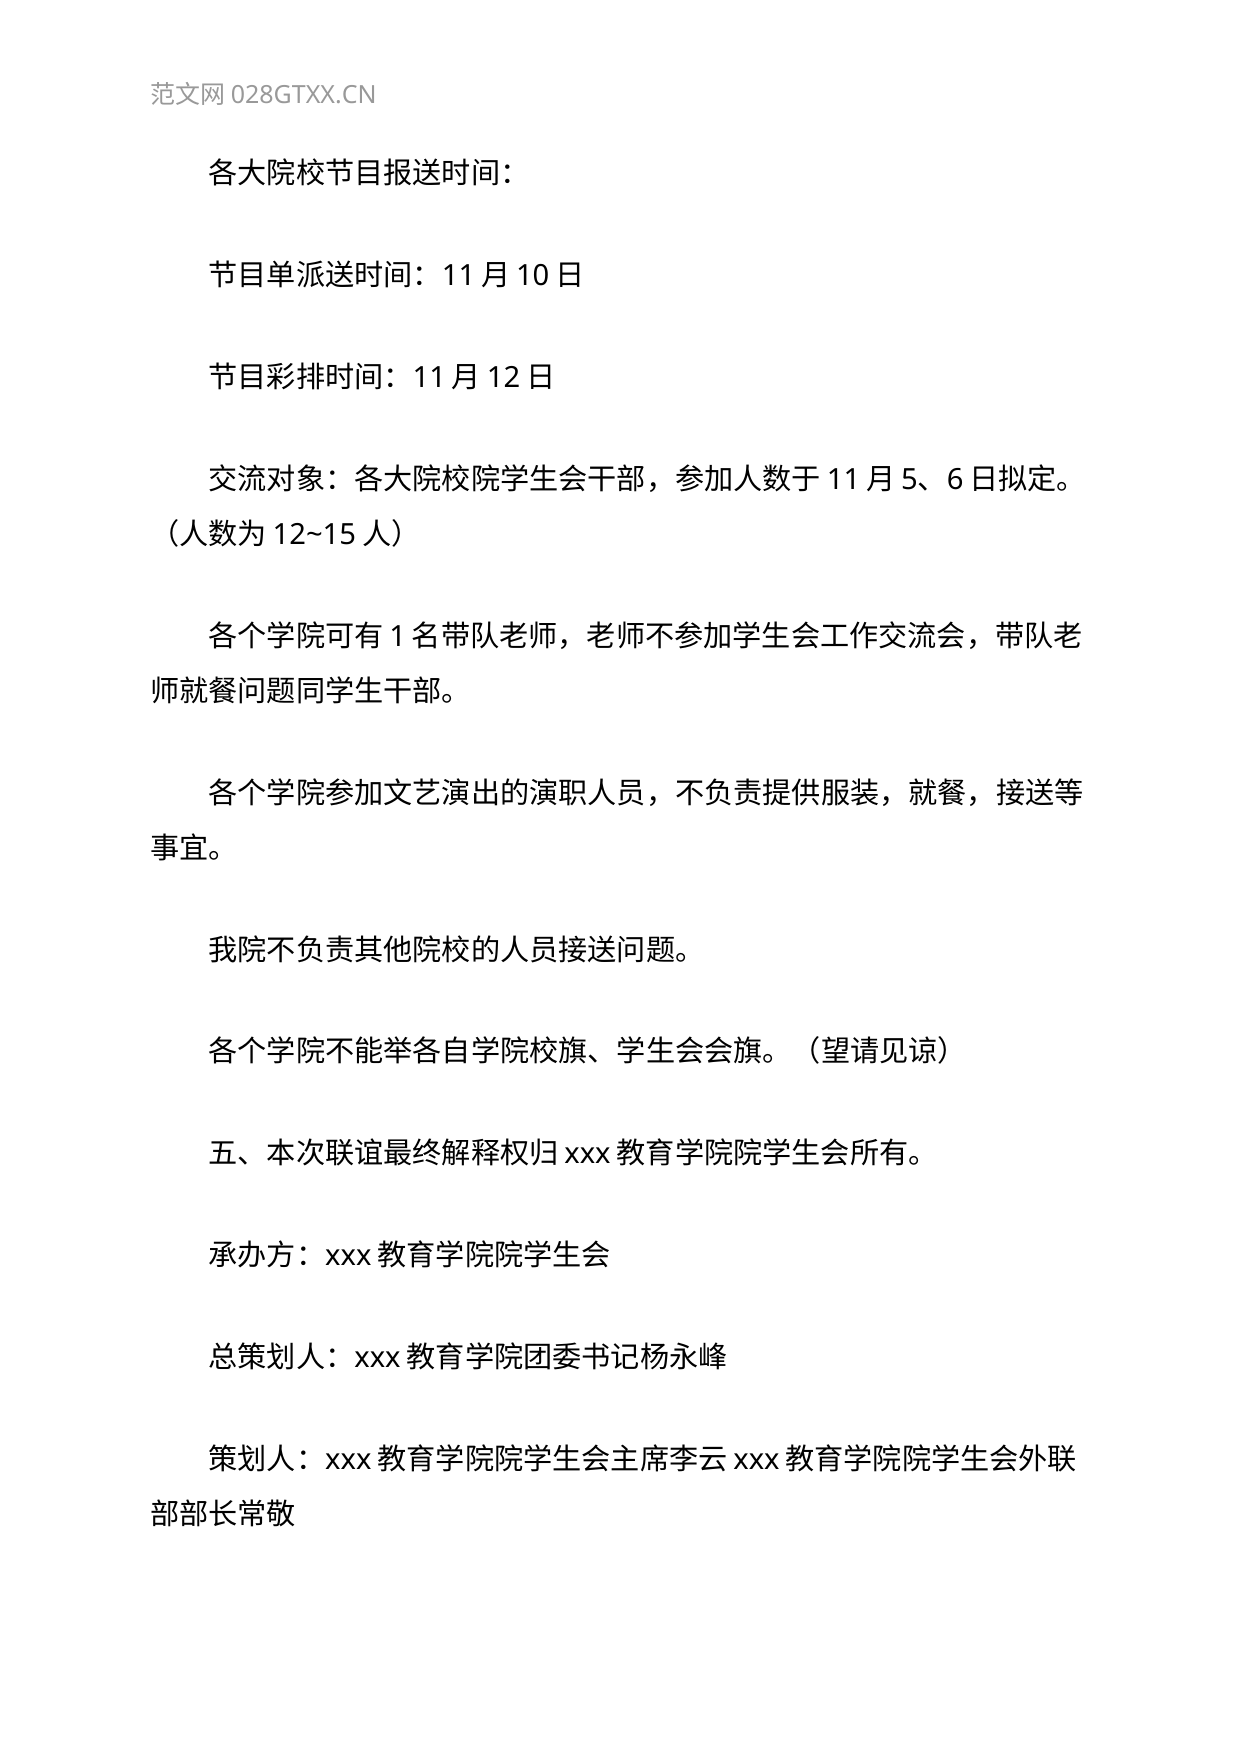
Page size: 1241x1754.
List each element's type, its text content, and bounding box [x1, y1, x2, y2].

text 总策划人：xxx教育学院团委书记杨永峰 [150, 1334, 1090, 1376]
text 策划人：xxx教育学院院学生会主席李云xxx教育学院院学生会外联部部长常敬 [150, 1436, 1090, 1533]
text 我院不负责其他院校的人员接送问题。 [150, 926, 1090, 968]
text 各个学院不能举各自学院校旗、学生会会旗。（望请见谅） [150, 1028, 1090, 1070]
text 承办方：xxx教育学院院学生会 [150, 1232, 1090, 1274]
text 节目彩排时间：11月12日 [150, 354, 1090, 396]
text 节目单派送时间：11月10日 [150, 252, 1090, 294]
text 各个学院可有1名带队老师，老师不参加学生会工作交流会，带队老师就餐问题同学生干部。 [150, 613, 1090, 710]
text 各大院校节目报送时间： [150, 150, 1090, 192]
text 各个学院参加文艺演出的演职人员，不负责提供服装，就餐，接送等事宜。 [150, 769, 1090, 867]
text 五、本次联谊最终解释权归xxx教育学院院学生会所有。 [150, 1130, 1090, 1172]
text 交流对象：各大院校院学生会干部，参加人数于11月5、6日拟定。（人数为12~15人） [150, 456, 1090, 553]
